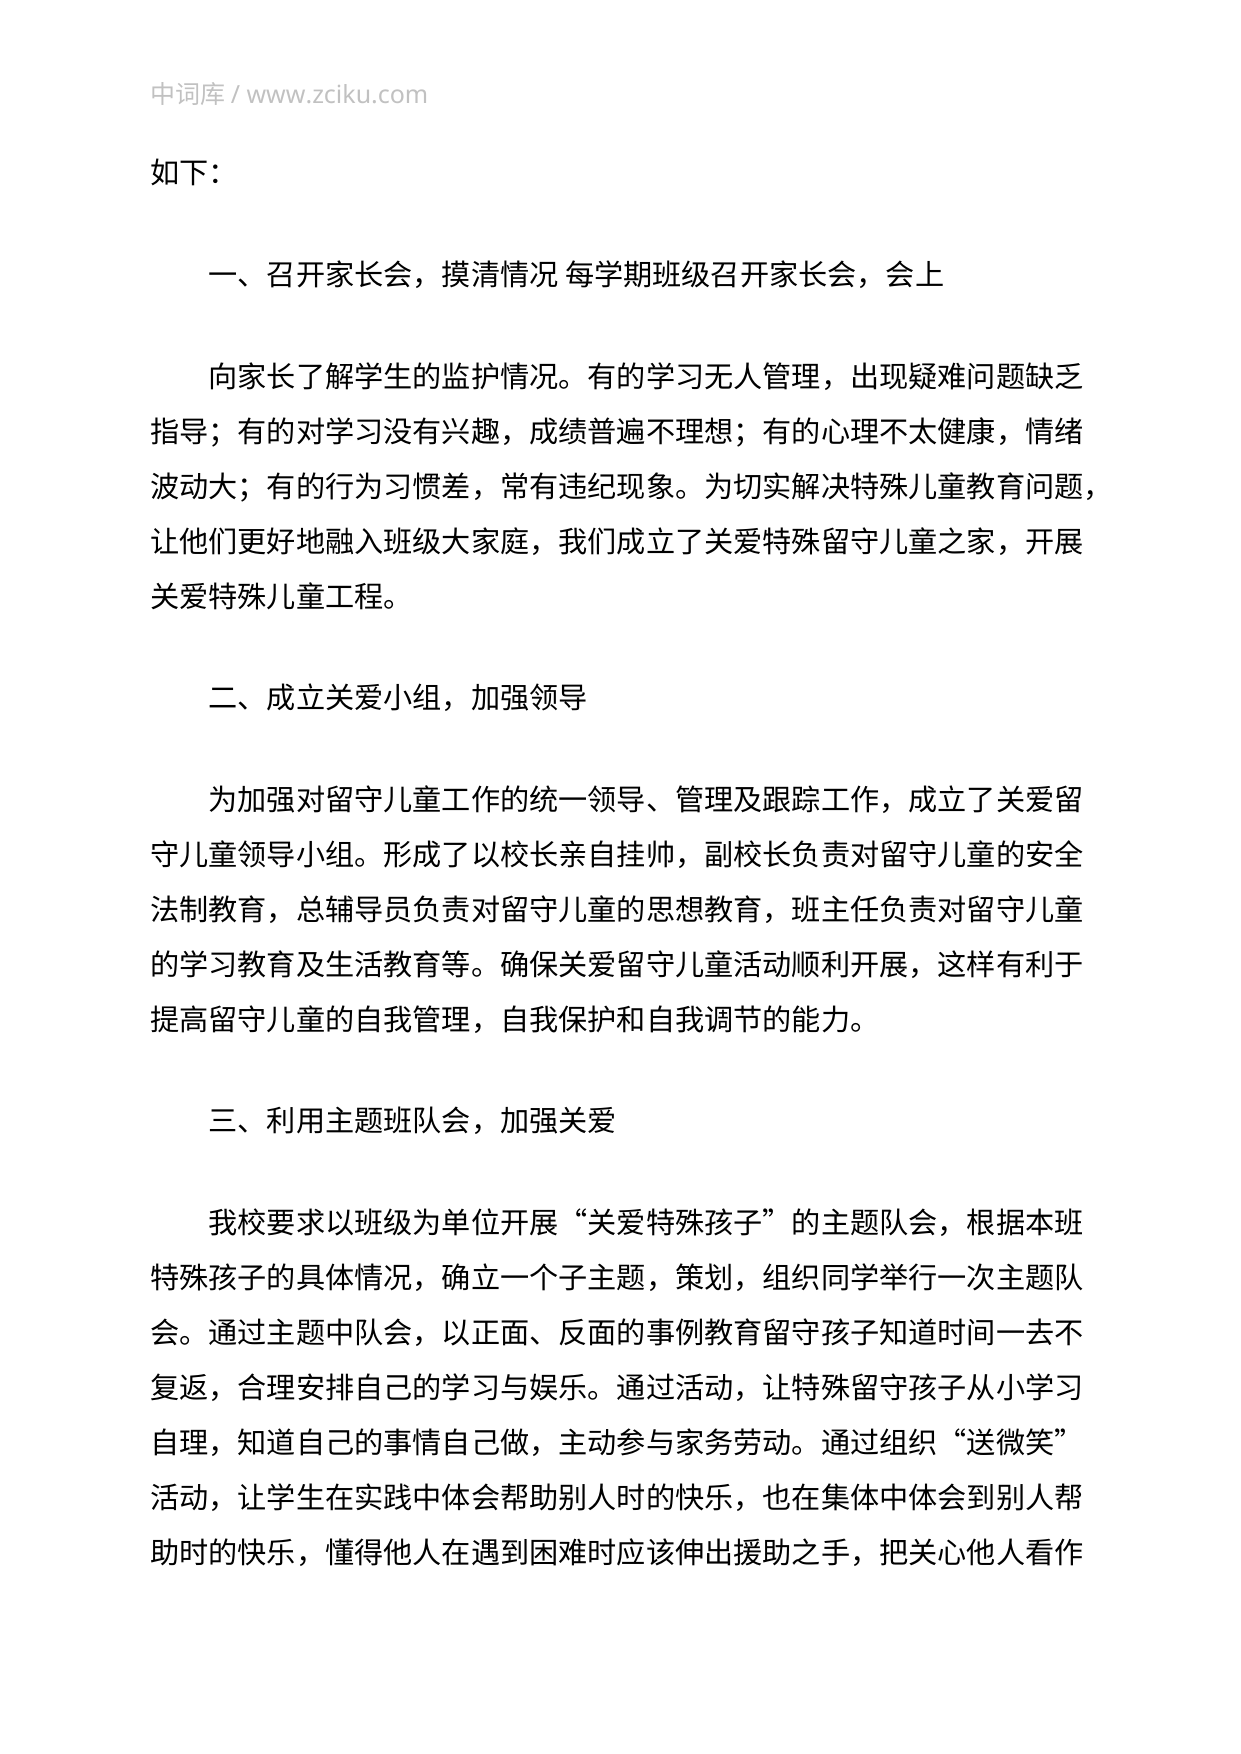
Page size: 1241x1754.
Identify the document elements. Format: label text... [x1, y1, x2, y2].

text 为加强对留守儿童工作的统一领导、管理及跟踪工作，成立了关爱留守儿童领导小组。形成了以校长亲自挂帅，副校长负责对留守儿童的安全法制教育，总辅导员负责对留守儿童的思想教育，班主任负责对留守儿童的学习教育及生活教育等。确保关爱留守儿童活动顺利开展，这样有利于提高留守儿童的自我管理，自我保护和自我调节的能力。 [150, 777, 1090, 1038]
text 二、成立关爱小组，加强领导 [150, 675, 1090, 717]
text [150, 1200, 1090, 1571]
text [150, 150, 1090, 192]
text 三、利用主题班队会，加强关爱 [150, 1098, 1090, 1140]
text 向家长了解学生的监护情况。有的学习无人管理，出现疑难问题缺乏指导；有的对学习没有兴趣，成绩普遍不理想；有的心理不太健康，情绪波动大；有的行为习惯差，常有违纪现象。为切实解决特殊儿童教育问题，让他们更好地融入班级大家庭，我们成立了关爱特殊留守儿童之家，开展关爱特殊儿童工程。 [150, 353, 1090, 615]
text 一、召开家长会，摸清情况 每学期班级召开家长会，会上 [150, 252, 1090, 294]
